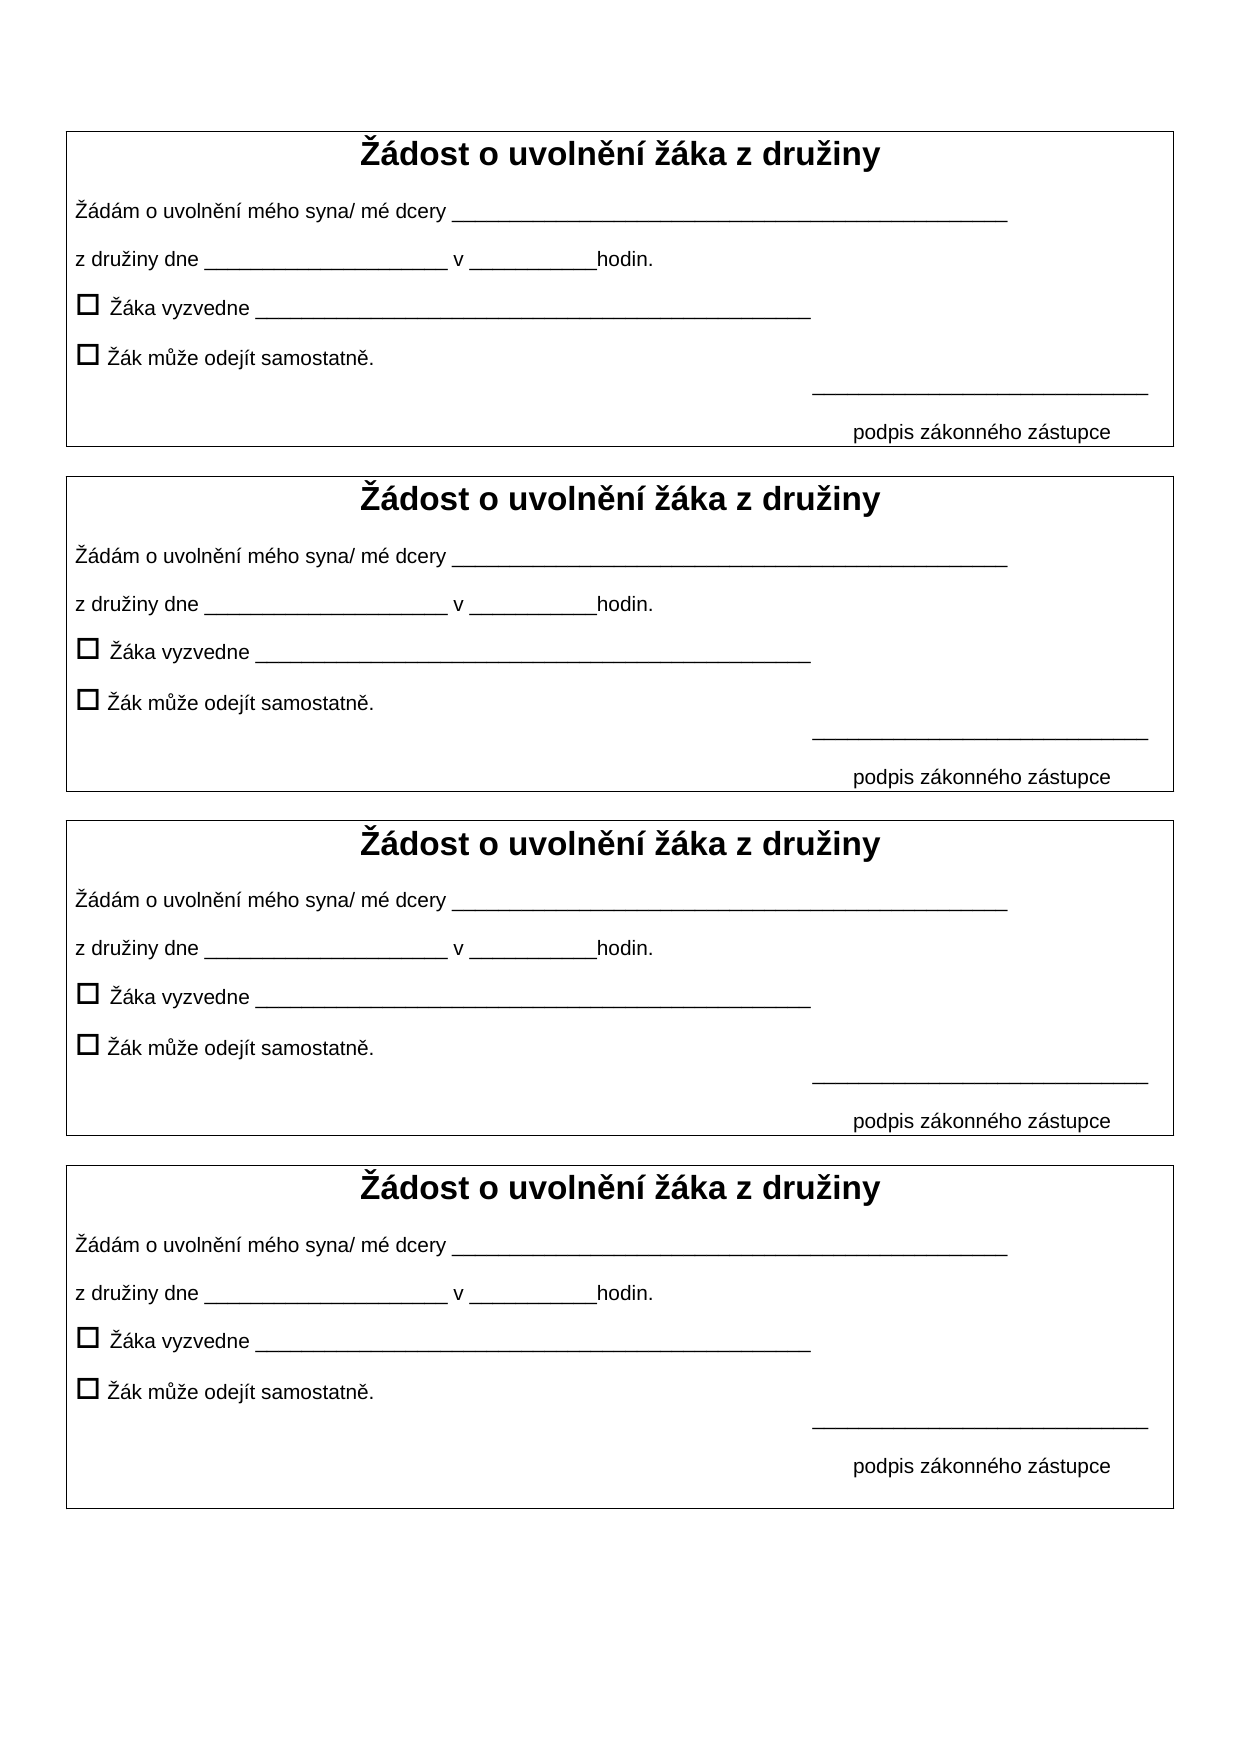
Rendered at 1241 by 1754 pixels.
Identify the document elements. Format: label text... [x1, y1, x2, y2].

text _____________________________ [75, 717, 1165, 761]
text Žáka vyzvedne ________________________________________________ [75, 1329, 1165, 1355]
text podpis zákonného zástupce [67, 1106, 1173, 1135]
text Žáka vyzvedne ________________________________________________ [75, 295, 1165, 322]
text Žáka vyzvedne ________________________________________________ [75, 639, 1165, 666]
text _____________________________ [75, 1061, 1165, 1106]
text Žádost o uvolnění žáka z družiny [67, 1166, 1173, 1207]
text _____________________________ [75, 372, 1165, 417]
text Žák může odejít samostatně. [75, 690, 1165, 717]
text Žák může odejít samostatně. [75, 346, 1165, 372]
text podpis zákonného zástupce [67, 417, 1173, 446]
text z družiny dne _____________________ v ___________hodin. [75, 936, 1165, 960]
text Žádám o uvolnění mého syna/ mé dcery ________________________________________________ [75, 199, 1165, 223]
text Žádost o uvolnění žáka z družiny [67, 132, 1173, 173]
text Žádám o uvolnění mého syna/ mé dcery ________________________________________________ [75, 1233, 1165, 1257]
text Žádost o uvolnění žáka z družiny [67, 821, 1173, 862]
text Žádost o uvolnění žáka z družiny [67, 477, 1173, 517]
text podpis zákonného zástupce [67, 761, 1173, 791]
text Žák může odejít samostatně. [75, 1379, 1165, 1406]
text Žák může odejít samostatně. [75, 1035, 1165, 1061]
text z družiny dne _____________________ v ___________hodin. [75, 1281, 1165, 1305]
text Žáka vyzvedne ________________________________________________ [75, 984, 1165, 1011]
text z družiny dne _____________________ v ___________hodin. [75, 592, 1165, 616]
text Žádám o uvolnění mého syna/ mé dcery ________________________________________________ [75, 544, 1165, 568]
text _____________________________ [75, 1406, 1165, 1454]
text podpis zákonného zástupce [75, 1454, 1165, 1478]
text Žádám o uvolnění mého syna/ mé dcery ________________________________________________ [75, 888, 1165, 912]
text z družiny dne _____________________ v ___________hodin. [75, 247, 1165, 271]
